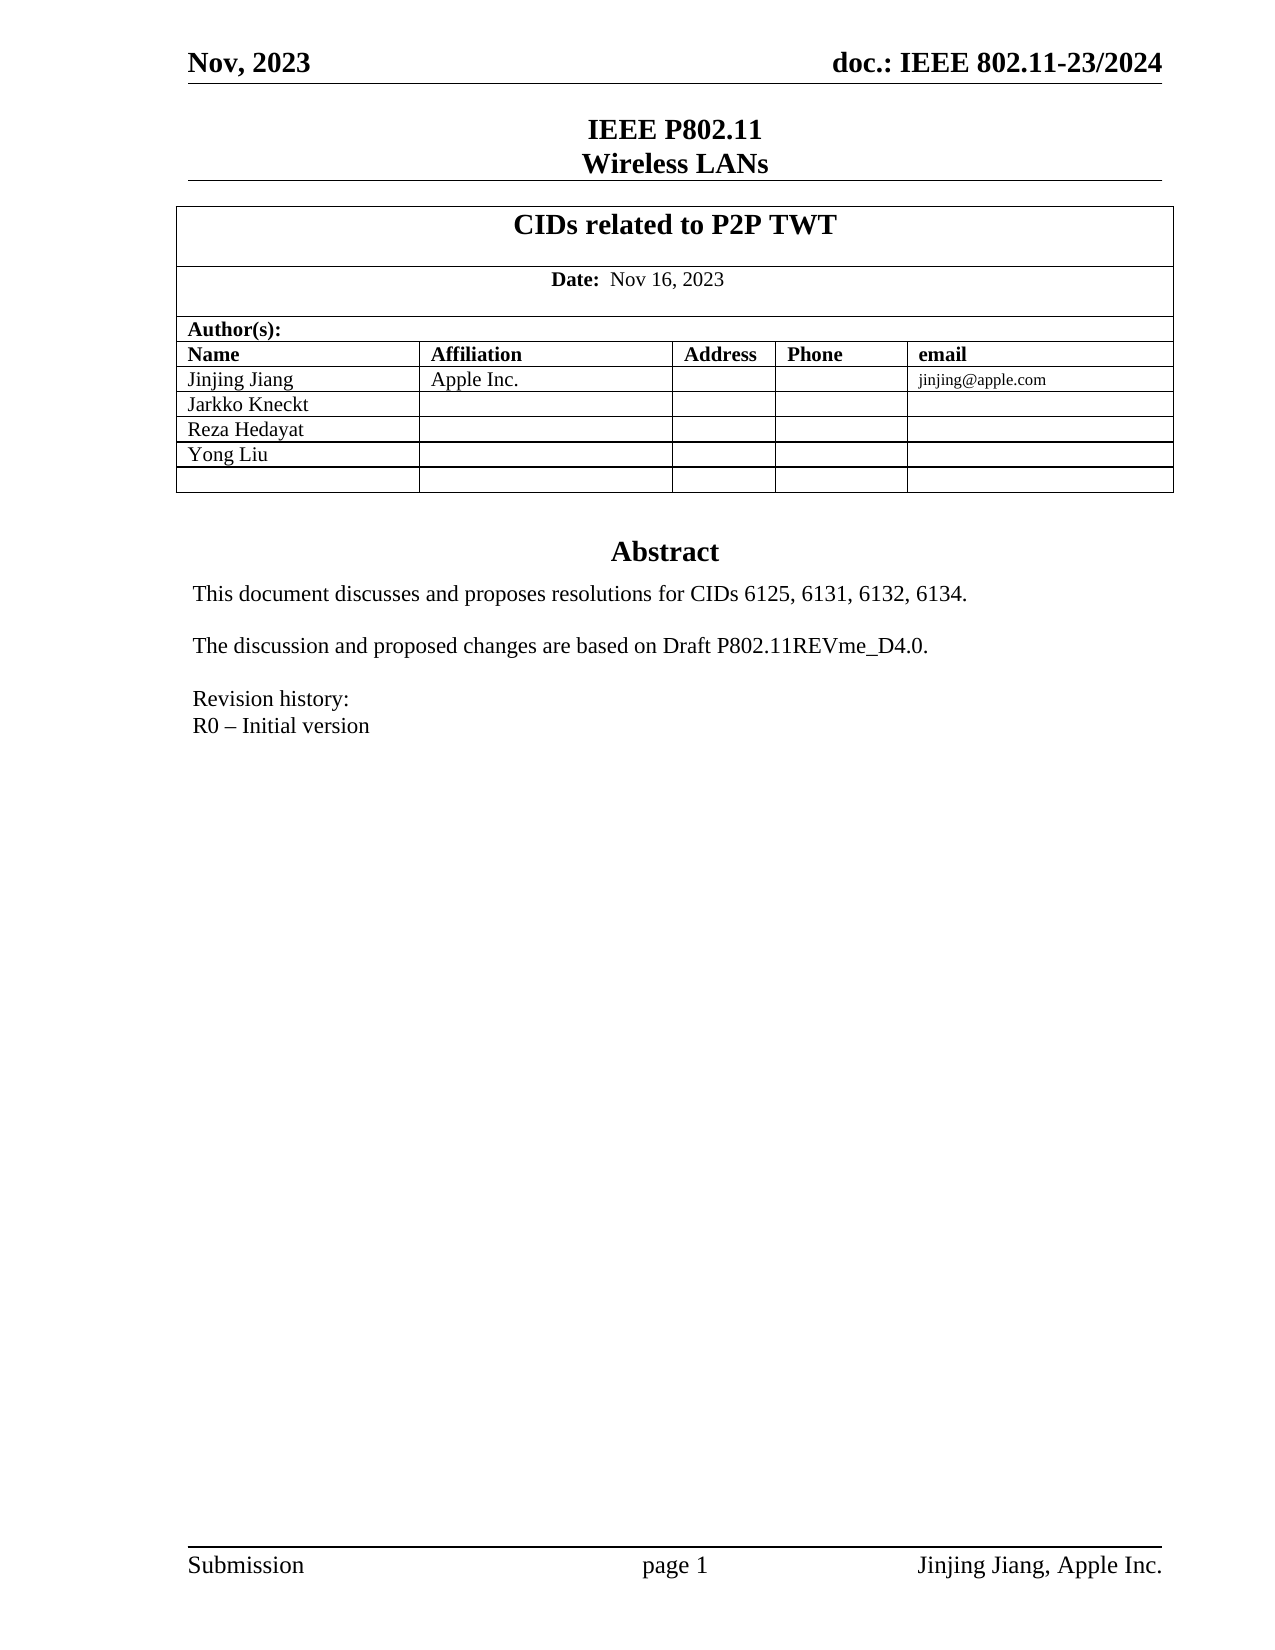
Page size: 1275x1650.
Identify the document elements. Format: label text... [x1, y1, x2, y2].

table_header CIDs related to P2P TWT [177, 207, 1173, 266]
table_cell [908, 392, 1173, 416]
table_cell [420, 443, 672, 466]
table_cell Jarkko Kneckt [177, 392, 419, 416]
table_cell [908, 443, 1173, 466]
table_cell [420, 468, 672, 492]
table_cell Reza Hedayat [177, 417, 419, 441]
table_cell Affiliation [420, 342, 672, 366]
table_cell Jinjing Jiang [177, 367, 419, 391]
table_cell [908, 468, 1173, 492]
table_cell [420, 417, 672, 441]
table_cell Phone [776, 342, 907, 366]
table_cell Address [673, 342, 775, 366]
table_cell [673, 392, 775, 416]
table_cell [673, 417, 775, 441]
table_cell Name [177, 342, 419, 366]
table_cell Apple Inc. [420, 367, 672, 391]
table_cell email [908, 342, 1173, 366]
table_cell [776, 443, 907, 466]
table_cell jinjing@apple.com [908, 367, 1173, 391]
table_cell [420, 392, 672, 416]
table_cell [673, 367, 775, 391]
table_cell [177, 468, 419, 492]
table_cell [776, 417, 907, 441]
table_cell [673, 468, 775, 492]
table_cell Author(s): [177, 317, 1173, 341]
table_cell Date: Nov 16, 2023 [177, 267, 1173, 316]
table_cell [776, 392, 907, 416]
table_cell [776, 468, 907, 492]
table_cell Yong Liu [177, 443, 419, 466]
table_cell [908, 417, 1173, 441]
table_cell [673, 443, 775, 466]
table_cell [776, 367, 907, 391]
text IEEE P802.11 Wireless LANs [187, 112, 1162, 181]
